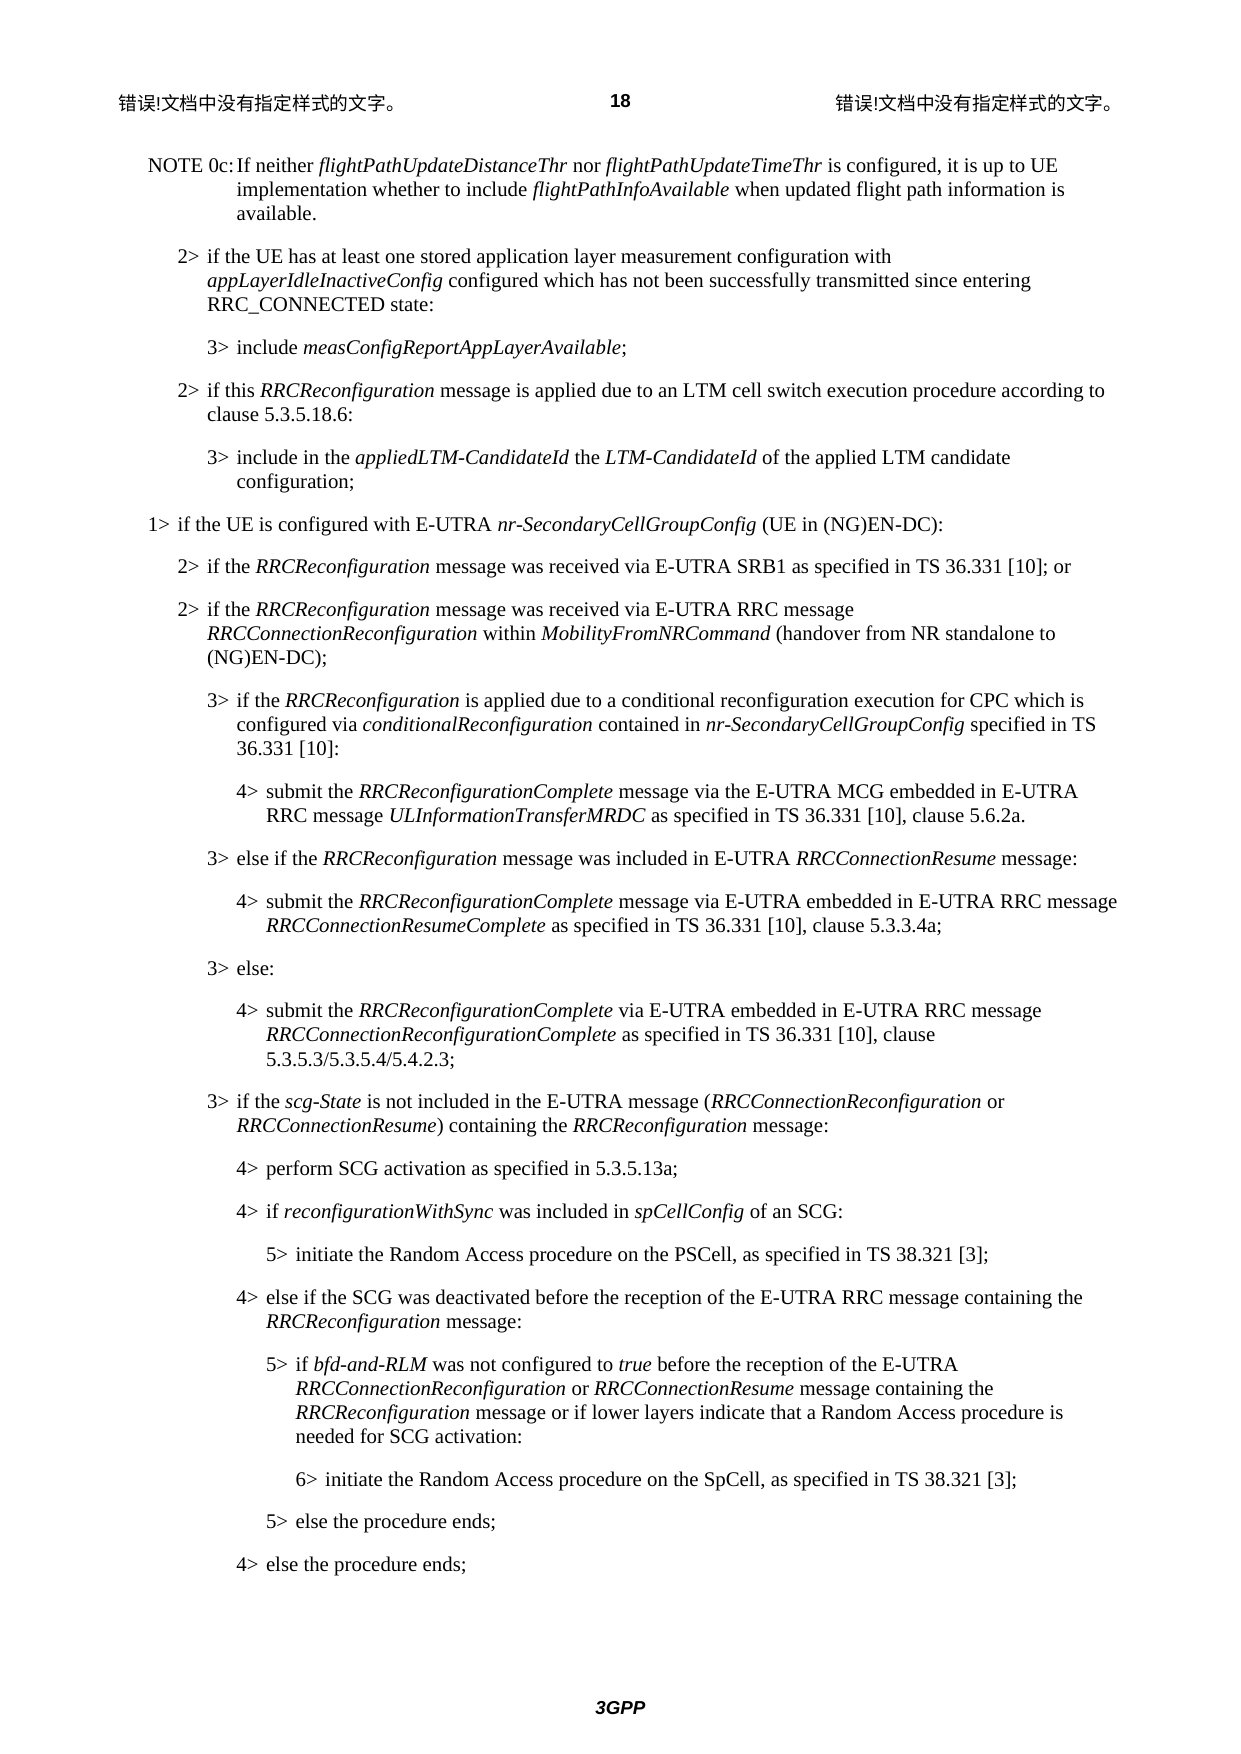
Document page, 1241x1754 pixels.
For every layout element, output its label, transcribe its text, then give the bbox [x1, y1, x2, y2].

text 4> submit the RRCReconfigurationComplete message via the E-UTRA MCG embedded in E-UTRA RRC message ULInformationTransferMRDC as specified in TS 36.331 [10], clause 5.6.2a. [236, 779, 1122, 827]
text NOTE 0c: If neither flightPathUpdateDistanceThr nor flightPathUpdateTimeThr is configured, it is up to UE implementation whether to include flightPathInfoAvailable when updated flight path information is available. [148, 153, 1122, 225]
text 3> include measConfigReportAppLayerAvailable; [207, 335, 1122, 359]
text 3> else if the RRCReconfiguration message was included in E-UTRA RRCConnectionResume message: [207, 846, 1122, 870]
text 6> initiate the Random Access procedure on the SpCell, as specified in TS 38.321 [3]; [295, 1466, 1122, 1491]
text 3> if the RRCReconfiguration is applied due to a conditional reconfiguration execution for CPC which is configured via conditionalReconfiguration contained in nr-SecondaryCellGroupConfig specified in TS 36.331 [10]: [207, 688, 1122, 760]
text 5> if bfd-and-RLM was not configured to true before the reception of the E-UTRA RRCConnectionReconfiguration or RRCConnectionResume message containing the RRCReconfiguration message or if lower layers indicate that a Random Access procedure is needed for SCG activation: [266, 1351, 1122, 1448]
text 2> if this RRCReconfiguration message is applied due to an LTM cell switch execution procedure according to clause 5.3.5.18.6: [177, 378, 1122, 426]
text 5> else the procedure ends; [266, 1509, 1122, 1533]
text 4> else the procedure ends; [236, 1552, 1122, 1576]
text 2> if the UE has at least one stored application layer measurement configuration with appLayerIdleInactiveConfig configured which has not been successfully transmitted since entering RRC_CONNECTED state: [177, 244, 1122, 316]
text 4> if reconfigurationWithSync was included in spCellConfig of an SCG: [236, 1199, 1122, 1223]
text 4> submit the RRCReconfigurationComplete message via E-UTRA embedded in E-UTRA RRC message RRCConnectionResumeComplete as specified in TS 36.331 [10], clause 5.3.3.4a; [236, 889, 1122, 937]
text 4> else if the SCG was deactivated before the reception of the E-UTRA RRC message containing the RRCReconfiguration message: [236, 1284, 1122, 1333]
text 3> if the scg-State is not included in the E-UTRA message (RRCConnectionReconfiguration or RRCConnectionResume) containing the RRCReconfiguration message: [207, 1089, 1122, 1137]
text 2> if the RRCReconfiguration message was received via E-UTRA SRB1 as specified in TS 36.331 [10]; or [177, 554, 1122, 578]
text 3> else: [207, 956, 1122, 979]
text 1> if the UE is configured with E-UTRA nr-SecondaryCellGroupConfig (UE in (NG)EN-DC): [148, 511, 1122, 536]
text 4> perform SCG activation as specified in 5.3.5.13a; [236, 1156, 1122, 1180]
text 3> include in the appliedLTM-CandidateId the LTM-CandidateId of the applied LTM candidate configuration; [207, 444, 1122, 493]
text 2> if the RRCReconfiguration message was received via E-UTRA RRC message RRCConnectionReconfiguration within MobilityFromNRCommand (handover from NR standalone to (NG)EN-DC); [177, 597, 1122, 669]
text 5> initiate the Random Access procedure on the PSCell, as specified in TS 38.321 [3]; [266, 1242, 1122, 1266]
text 4> submit the RRCReconfigurationComplete via E-UTRA embedded in E-UTRA RRC message RRCConnectionReconfigurationComplete as specified in TS 36.331 [10], clause 5.3.5.3/5.3.5.4/5.4.2.3; [236, 998, 1122, 1071]
